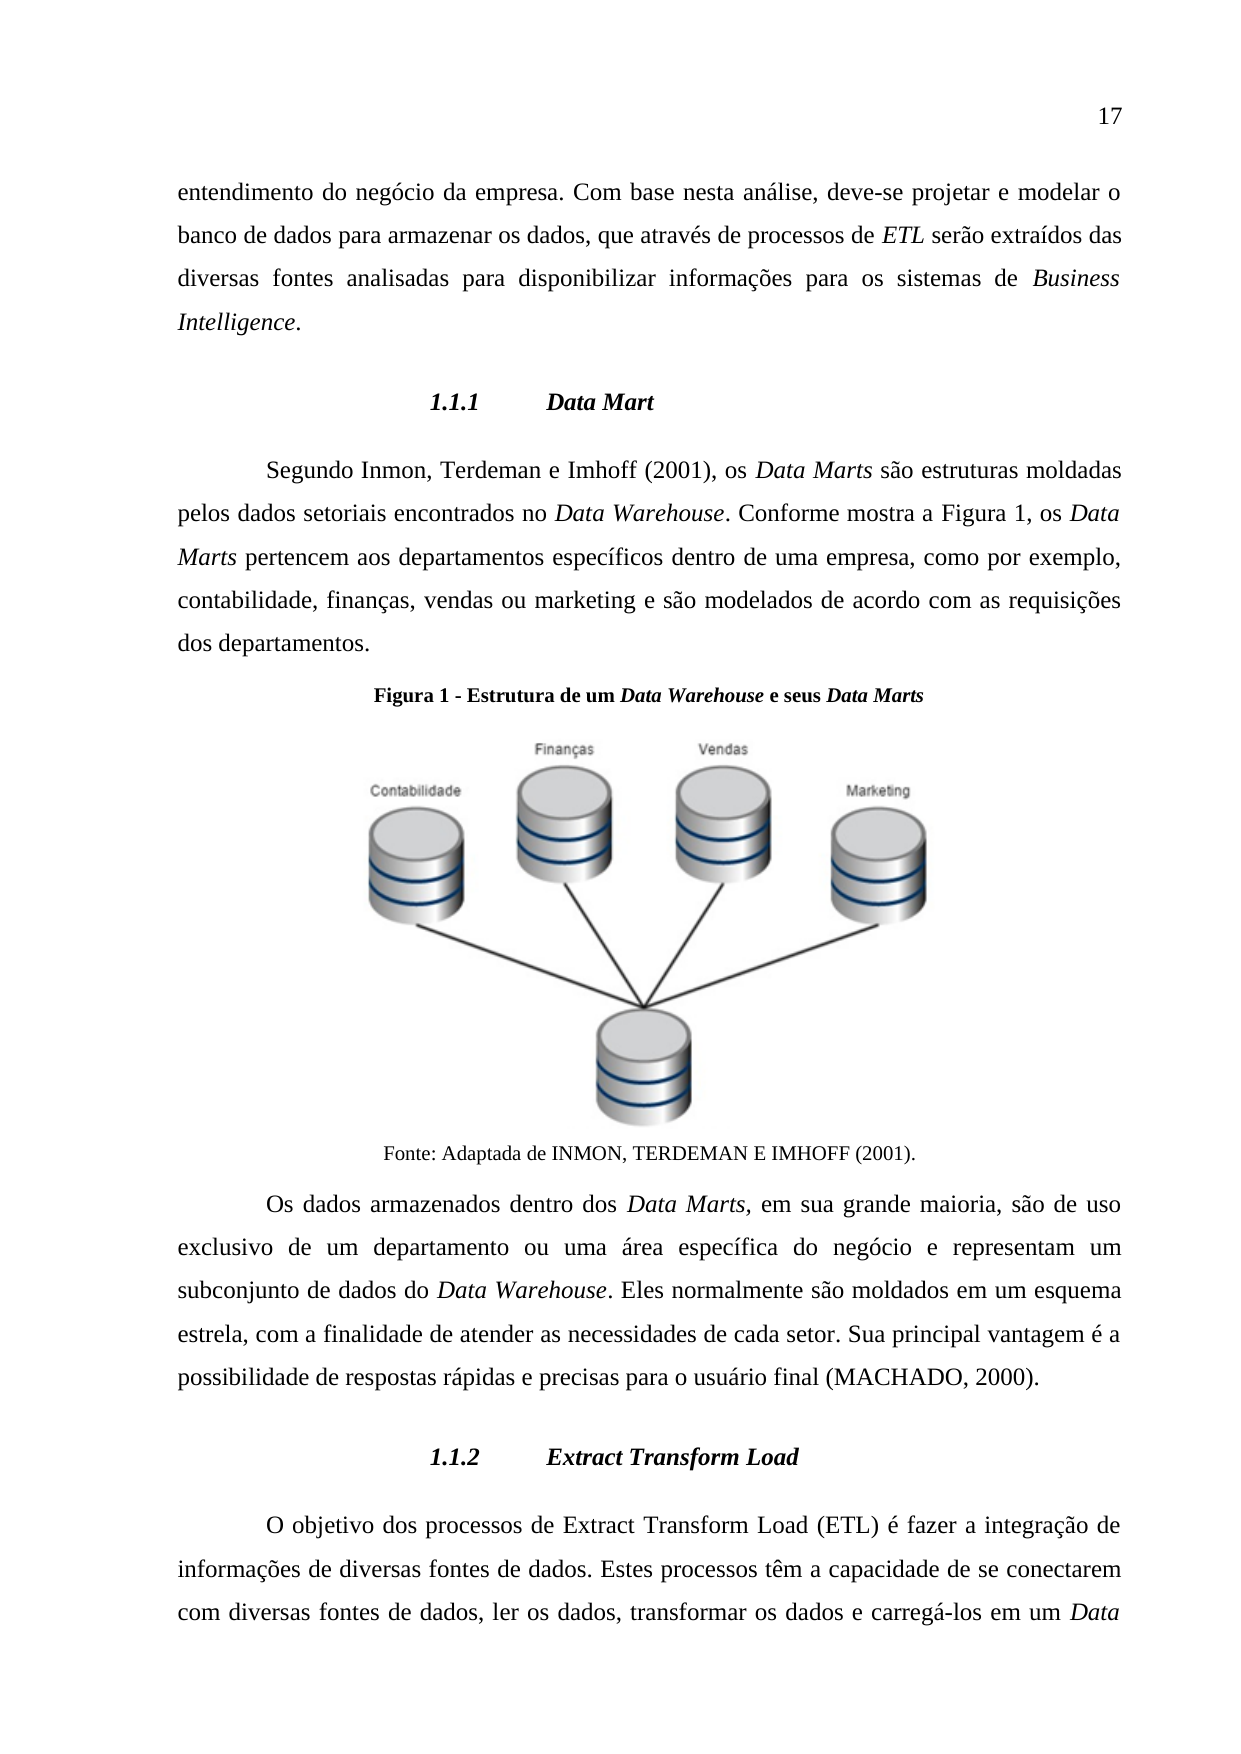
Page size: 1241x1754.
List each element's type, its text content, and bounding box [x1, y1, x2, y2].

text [177, 177, 1122, 335]
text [177, 1511, 1122, 1626]
text Segundo Inmon, Terdeman e Imhoff (2001), os Data Marts são estruturas moldadas pelos dados setoriais encontrados no Data Warehouse. Conforme mostra a Figura 1, os Data Marts pertencem aos departamentos específicos dentro de uma empresa, como por exemplo, contabilidade, finanças, vendas ou marketing e são modelados de acordo com as requisições dos departamentos. [177, 455, 1122, 657]
picture [356, 732, 944, 1129]
subtitle Data Mart [341, 387, 1122, 416]
text Os dados armazenados dentro dos Data Marts, em sua grande maioria, são de uso exclusivo de um departamento ou uma área específica do negócio e representam um subconjunto de dados do Data Warehouse. Eles normalmente são moldados em um esquema estrela, com a finalidade de atender as necessidades de cada setor. Sua principal vantagem é a possibilidade de respostas rápidas e precisas para o usuário final (MACHADO, 2000). [177, 1189, 1122, 1391]
subtitle Extract Transform Load [341, 1442, 1122, 1471]
